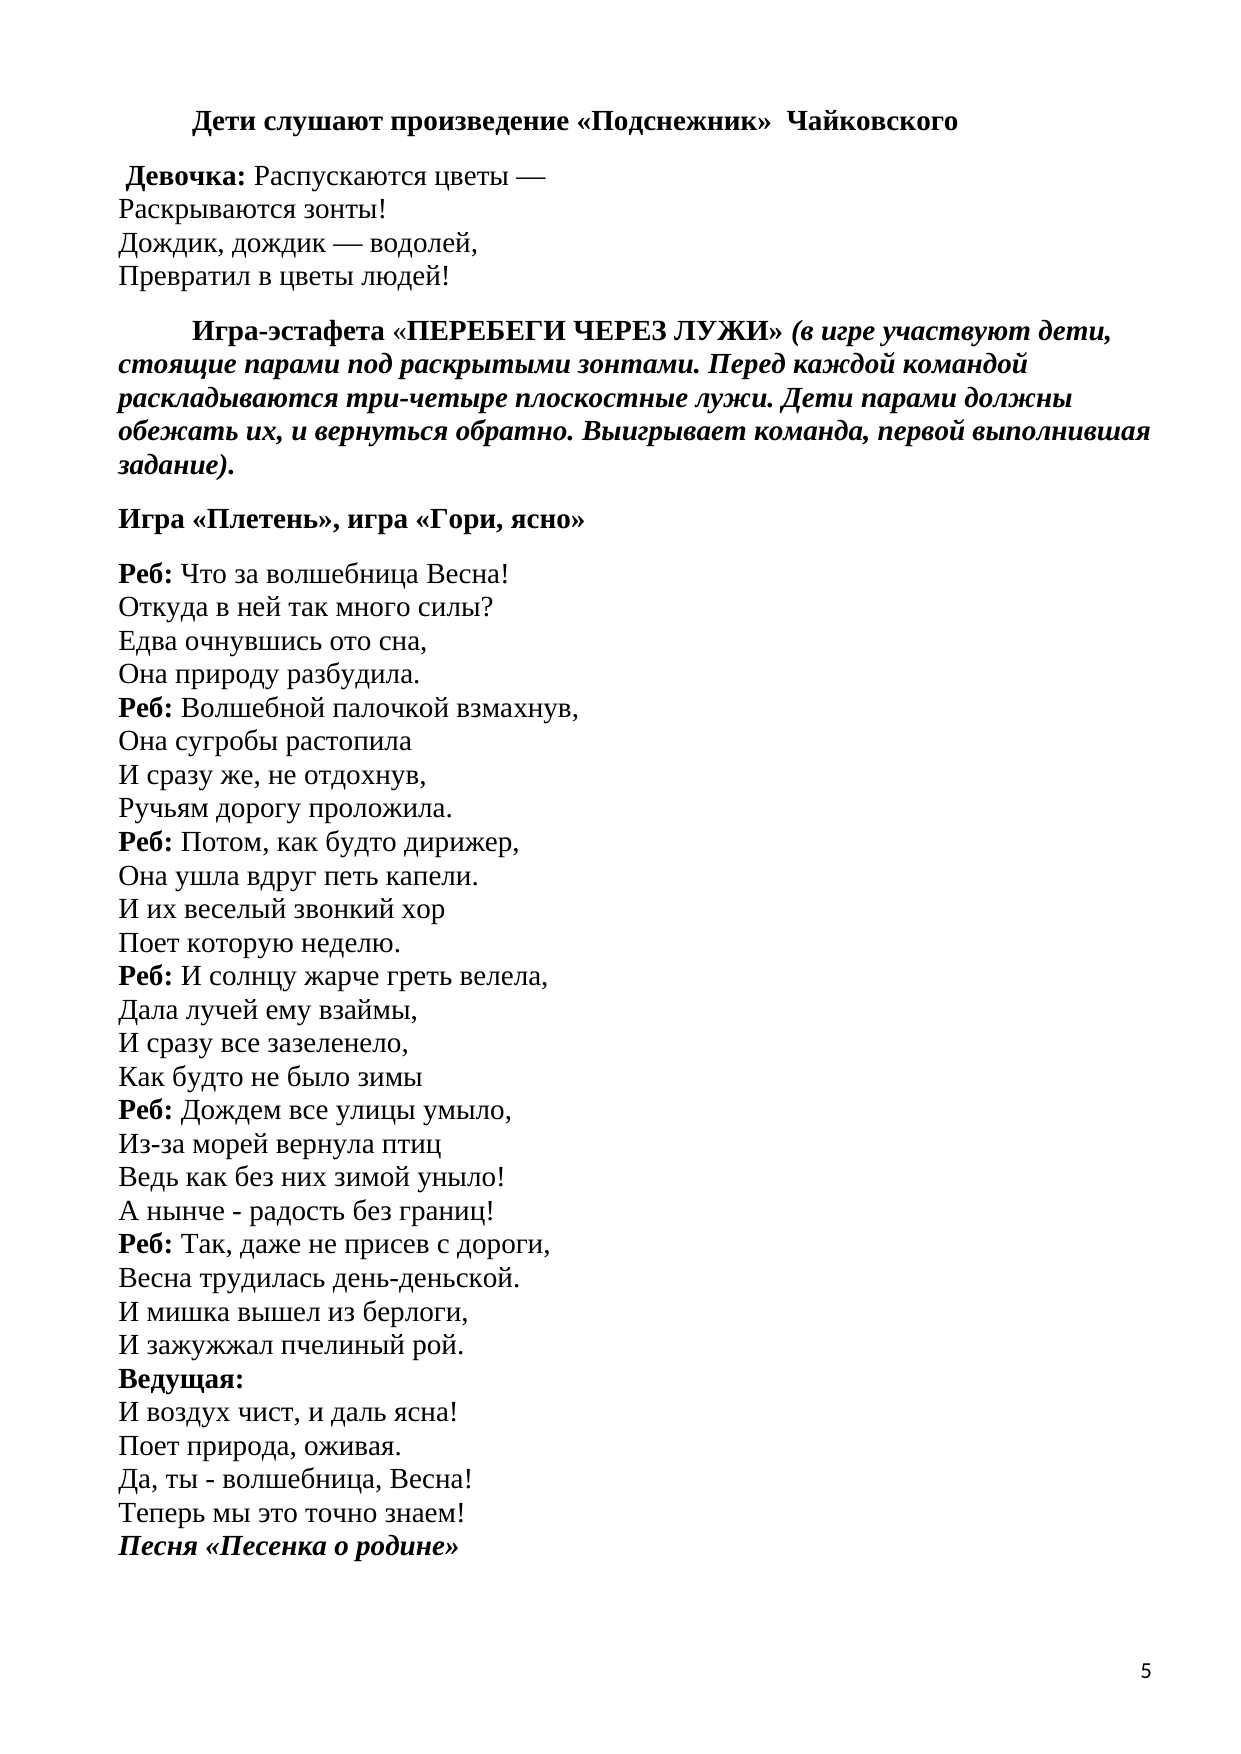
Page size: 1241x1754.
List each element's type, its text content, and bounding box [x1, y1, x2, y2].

text Реб: Дождем все улицы умыло, [118, 1092, 1152, 1126]
text Реб: Что за волшебница Весна! [118, 556, 1152, 589]
text Реб: И солнцу жарче греть велела, [118, 958, 1152, 992]
text Да, ты - волшебница, Весна! [118, 1461, 1152, 1495]
text Поет природа, оживая. [118, 1428, 1152, 1461]
text Теперь мы это точно знаем! [118, 1495, 1152, 1528]
text Реб: Волшебной палочкой взмахнув, [118, 690, 1152, 723]
text Она сугробы растопила [118, 723, 1152, 757]
text Едва очнувшись ото сна, [118, 623, 1152, 656]
text Игра-эстафета «ПЕРЕБЕГИ ЧЕРЕЗ ЛУЖИ» (в игре участвуют дети, стоящие парами под раскрытыми зонтами. Перед каждой командой раскладываются три-четыре плоскостные лужи. Дети парами должны обежать их, и вернуться обратно. Выигрывает команда, первой выполнившая задание). [118, 313, 1152, 481]
text И сразу же, не отдохнув, [118, 757, 1152, 791]
text И их веселый звонкий хор [118, 891, 1152, 925]
text И мишка вышел из берлоги, [118, 1294, 1152, 1327]
text Игра «Плетень», игра «Гори, ясно» [118, 501, 1152, 535]
text И сразу все зазеленело, [118, 1025, 1152, 1059]
text Ведущая: [118, 1361, 1152, 1394]
text Ручьям дорогу проложила. [118, 791, 1152, 824]
text Девочка: Распускаются цветы — Раскрываются зонты! Дождик, дождик — водолей, Превратил в цветы людей! [118, 158, 1152, 292]
text Дети слушают произведение «Подснежник» Чайковского [118, 103, 1152, 137]
text И воздух чист, и даль ясна! [118, 1394, 1152, 1428]
text И зажужжал пчелиный рой. [118, 1327, 1152, 1361]
text Откуда в ней так много силы? [118, 589, 1152, 623]
text Реб: Так, даже не присев с дороги, [118, 1227, 1152, 1260]
text Как будто не было зимы [118, 1059, 1152, 1092]
text Она ушла вдруг петь капели. [118, 858, 1152, 891]
text А нынче - радость без границ! [118, 1193, 1152, 1227]
text Она природу разбудила. [118, 656, 1152, 690]
text Весна трудилась день-деньской. [118, 1260, 1152, 1294]
text Ведь как без них зимой уныло! [118, 1159, 1152, 1193]
text Дала лучей ему взаймы, [118, 992, 1152, 1025]
text Реб: Потом, как будто дирижер, [118, 824, 1152, 858]
text Песня «Песенка о родине» [118, 1528, 1152, 1562]
text Из-за морей вернула птиц [118, 1126, 1152, 1159]
text Поет которую неделю. [118, 925, 1152, 958]
